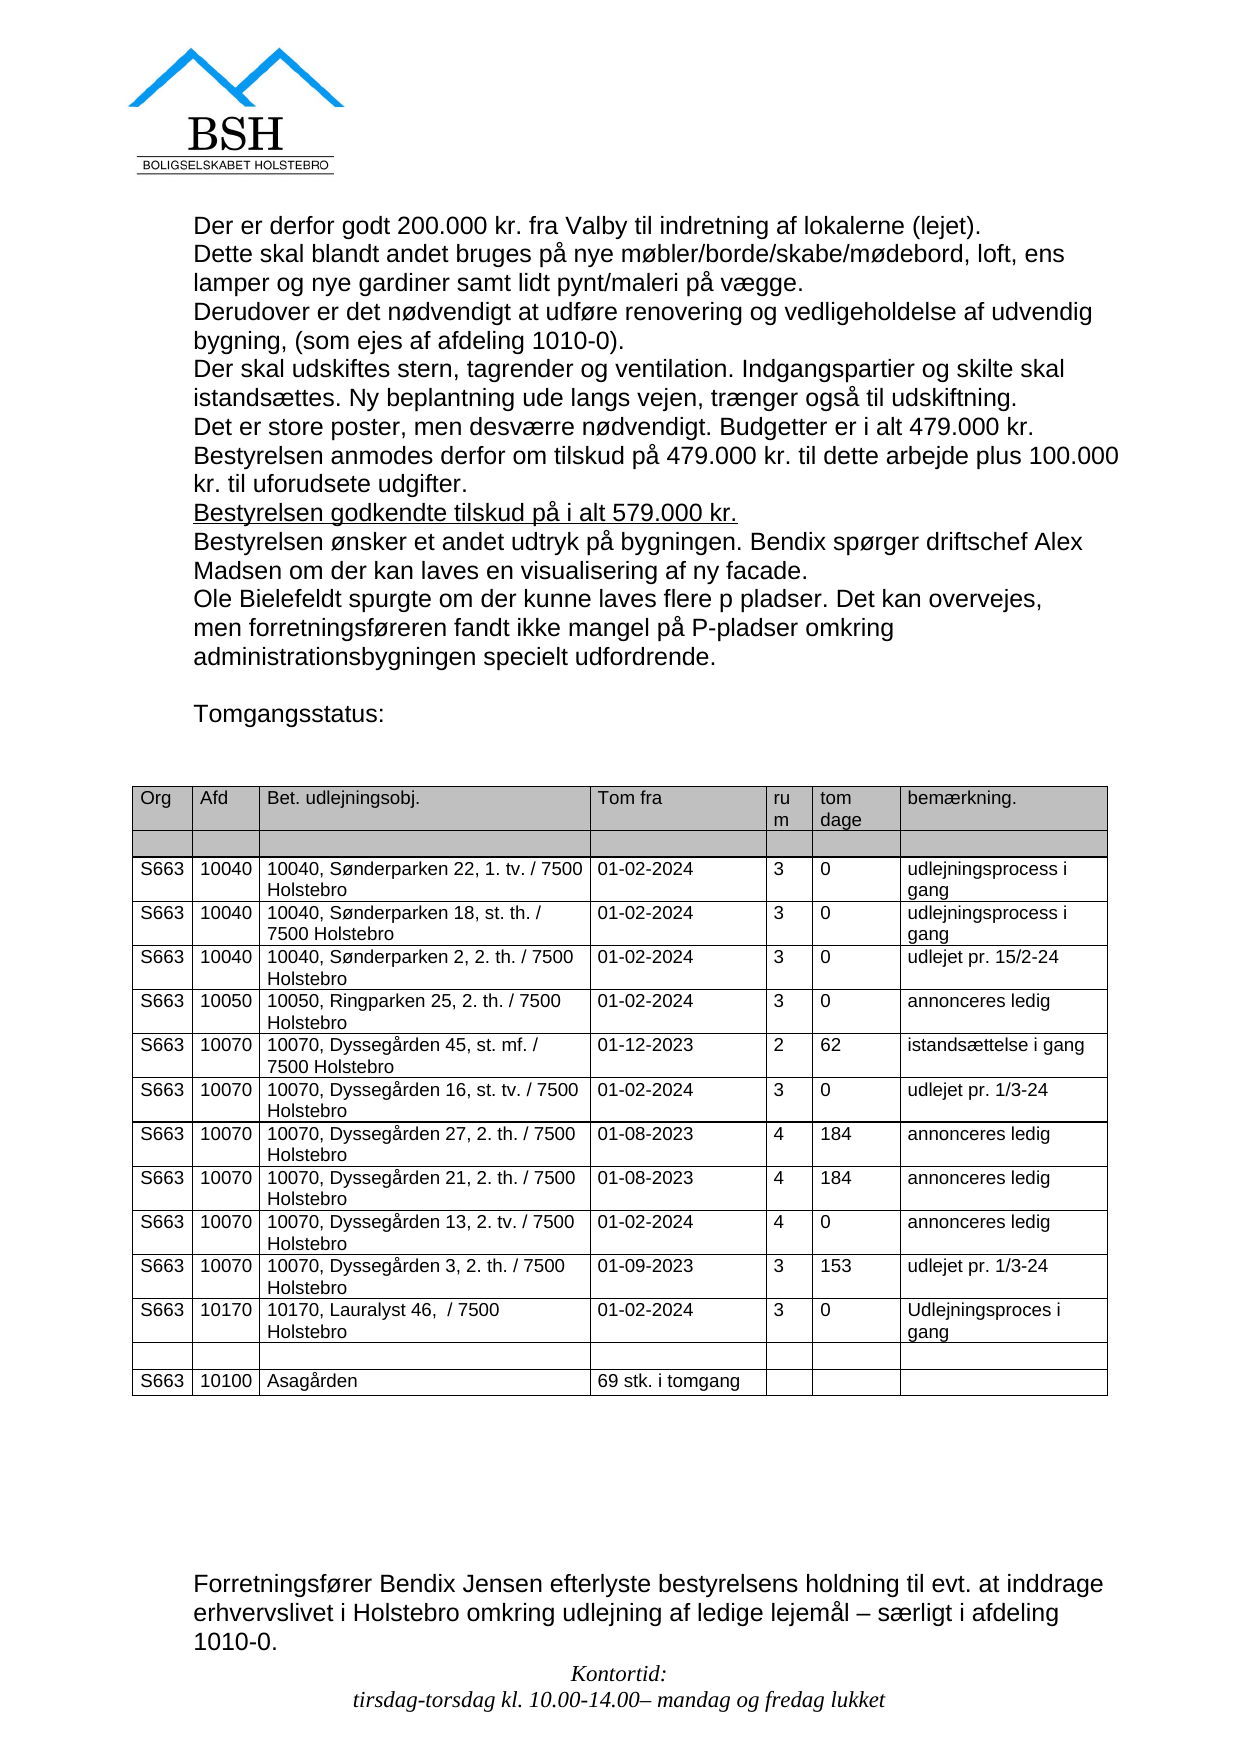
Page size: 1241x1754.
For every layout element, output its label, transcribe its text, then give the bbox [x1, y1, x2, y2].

table_cell 10070 [193, 1167, 259, 1210]
table_cell S663 [133, 1299, 192, 1342]
table_cell 10070 [193, 1255, 259, 1298]
table_cell 2 [767, 1034, 812, 1077]
table_cell 10070, Dyssegården 21, 2. th. / 7500 Holstebro [260, 1167, 590, 1210]
table_cell [260, 831, 590, 856]
table_cell udlejet pr. 15/2-24 [901, 946, 1107, 989]
table_cell 0 [813, 1299, 900, 1342]
table_cell 01-08-2023 [591, 1123, 766, 1166]
table_cell [767, 1370, 812, 1395]
table_cell 10070, Dyssegården 16, st. tv. / 7500 Holstebro [260, 1078, 590, 1121]
table_cell 0 [813, 1211, 900, 1254]
table_header Bet. udlejningsobj. [260, 787, 590, 830]
table_cell [767, 831, 812, 856]
text Derudover er det nødvendigt at udføre renovering og vedligeholdelse af udvendig bygning, (som ejes af afdeling 1010-0). [193, 297, 1122, 354]
table_cell 01-02-2024 [591, 902, 766, 945]
table_cell 10040, Sønderparken 22, 1. tv. / 7500 Holstebro [260, 858, 590, 901]
table_cell istandsættelse i gang [901, 1034, 1107, 1077]
text Det er store poster, men desværre nødvendigt. Budgetter er i alt 479.000 kr. [193, 412, 1122, 441]
table_cell 4 [767, 1211, 812, 1254]
table_cell 10070, Dyssegården 13, 2. tv. / 7500 Holstebro [260, 1211, 590, 1254]
table_cell S663 [133, 946, 192, 989]
table_cell [260, 1343, 590, 1369]
table_cell 01-12-2023 [591, 1034, 766, 1077]
table_header bemærkning. [901, 787, 1107, 830]
table_cell annonceres ledig [901, 1211, 1107, 1254]
table_cell 01-02-2024 [591, 1211, 766, 1254]
table_cell 10040 [193, 946, 259, 989]
table_cell 3 [767, 858, 812, 901]
table_cell S663 [133, 1167, 192, 1210]
table_cell 3 [767, 1299, 812, 1342]
text Bestyrelsen anmodes derfor om tilskud på 479.000 kr. til dette arbejde plus 100.000 kr. til uforudsete udgifter. [193, 441, 1122, 498]
table_cell 3 [767, 946, 812, 989]
table_cell 69 stk. i tomgang [591, 1370, 766, 1395]
table_cell [813, 831, 900, 856]
table_header rum [767, 787, 812, 830]
table_cell 3 [767, 1078, 812, 1121]
table_cell 10070 [193, 1034, 259, 1077]
table_cell 10070 [193, 1123, 259, 1166]
table_cell annonceres ledig [901, 1167, 1107, 1210]
table_cell 184 [813, 1123, 900, 1166]
table_cell [813, 1343, 900, 1369]
table_cell [133, 831, 192, 856]
text Ole Bielefeldt spurgte om der kunne laves flere p pladser. Det kan overvejes, [193, 584, 1122, 613]
table_cell [591, 831, 766, 856]
picture [125, 41, 351, 182]
table_cell 0 [813, 990, 900, 1033]
table_cell 01-02-2024 [591, 946, 766, 989]
text Der skal udskiftes stern, tagrender og ventilation. Indgangspartier og skilte skal istandsættes. Ny beplantning ude langs vejen, trænger også til udskiftning. [193, 354, 1122, 412]
table_header Org [133, 787, 192, 830]
table_cell S663 [133, 1255, 192, 1298]
table_cell udlejet pr. 1/3-24 [901, 1255, 1107, 1298]
table_cell 10040, Sønderparken 2, 2. th. / 7500 Holstebro [260, 946, 590, 989]
table_cell annonceres ledig [901, 1123, 1107, 1166]
table_cell 01-09-2023 [591, 1255, 766, 1298]
table_header Tom fra [591, 787, 766, 830]
table_cell [193, 831, 259, 856]
table_cell 10070, Dyssegården 27, 2. th. / 7500 Holstebro [260, 1123, 590, 1166]
table_cell S663 [133, 1370, 192, 1395]
table_cell [767, 1343, 812, 1369]
table_cell 01-02-2024 [591, 990, 766, 1033]
table_cell 184 [813, 1167, 900, 1210]
table_cell 01-02-2024 [591, 1299, 766, 1342]
table_cell 3 [767, 1255, 812, 1298]
table_cell 0 [813, 858, 900, 901]
table_cell [901, 1343, 1107, 1369]
table_cell S663 [133, 858, 192, 901]
table_cell 01-08-2023 [591, 1167, 766, 1210]
table_cell [901, 831, 1107, 856]
table_cell S663 [133, 1123, 192, 1166]
table_cell 0 [813, 1078, 900, 1121]
table_cell 0 [813, 946, 900, 989]
table_cell S663 [133, 990, 192, 1033]
table_cell 10040 [193, 902, 259, 945]
table_cell 4 [767, 1123, 812, 1166]
table_cell 10070, Dyssegården 3, 2. th. / 7500 Holstebro [260, 1255, 590, 1298]
table_cell 3 [767, 902, 812, 945]
table_header tom dage [813, 787, 900, 830]
table_header Afd [193, 787, 259, 830]
table_cell [193, 1343, 259, 1369]
table_cell S663 [133, 1078, 192, 1121]
table_cell S663 [133, 1034, 192, 1077]
text Bestyrelsen godkendte tilskud på i alt 579.000 kr. [193, 498, 1122, 527]
table_cell udlejningsprocess i gang [901, 902, 1107, 945]
text men forretningsføreren fandt ikke mangel på P-pladser omkring administrationsbygningen specielt udfordrende. [193, 613, 1122, 671]
table_cell S663 [133, 902, 192, 945]
table_cell udlejningsprocess i gang [901, 858, 1107, 901]
table_cell 4 [767, 1167, 812, 1210]
table_cell 10100 [193, 1370, 259, 1395]
table_cell 10070 [193, 1211, 259, 1254]
table_cell Udlejningsproces i gang [901, 1299, 1107, 1342]
table_cell 10070 [193, 1078, 259, 1121]
table_cell 3 [767, 990, 812, 1033]
table_cell 01-02-2024 [591, 1078, 766, 1121]
table_cell 153 [813, 1255, 900, 1298]
table_cell [133, 1343, 192, 1369]
table_cell 10070, Dyssegården 45, st. mf. / 7500 Holstebro [260, 1034, 590, 1077]
table_cell udlejet pr. 1/3-24 [901, 1078, 1107, 1121]
table_cell 10040, Sønderparken 18, st. th. / 7500 Holstebro [260, 902, 590, 945]
table_cell 01-02-2024 [591, 858, 766, 901]
table_cell S663 [133, 1211, 192, 1254]
table_cell 0 [813, 902, 900, 945]
table_cell 10050, Ringparken 25, 2. th. / 7500 Holstebro [260, 990, 590, 1033]
text Tomgangsstatus: [118, 699, 1122, 728]
table_cell 10040 [193, 858, 259, 901]
table_cell 10170, Lauralyst 46, / 7500 Holstebro [260, 1299, 590, 1342]
text Bestyrelsen ønsker et andet udtryk på bygningen. Bendix spørger driftschef Alex Madsen om der kan laves en visualisering af ny facade. [193, 527, 1122, 584]
text Der er derfor godt 200.000 kr. fra Valby til indretning af lokalerne (lejet). [193, 211, 1122, 239]
table_cell annonceres ledig [901, 990, 1107, 1033]
table_cell [813, 1370, 900, 1395]
table_cell 10050 [193, 990, 259, 1033]
table_cell 62 [813, 1034, 900, 1077]
table_cell Asagården [260, 1370, 590, 1395]
table_cell 10170 [193, 1299, 259, 1342]
table_cell [591, 1343, 766, 1369]
text Dette skal blandt andet bruges på nye møbler/borde/skabe/mødebord, loft, ens lamper og nye gardiner samt lidt pynt/maleri på vægge. [193, 239, 1122, 297]
table_cell [901, 1370, 1107, 1395]
list Forretningsfører Bendix Jensen efterlyste bestyrelsens holdning til evt. at inddrage erhvervslivet i Holstebro omkring udlejning af ledige lejemål – særligt i afdeling 1010-0. [193, 1569, 1122, 1655]
